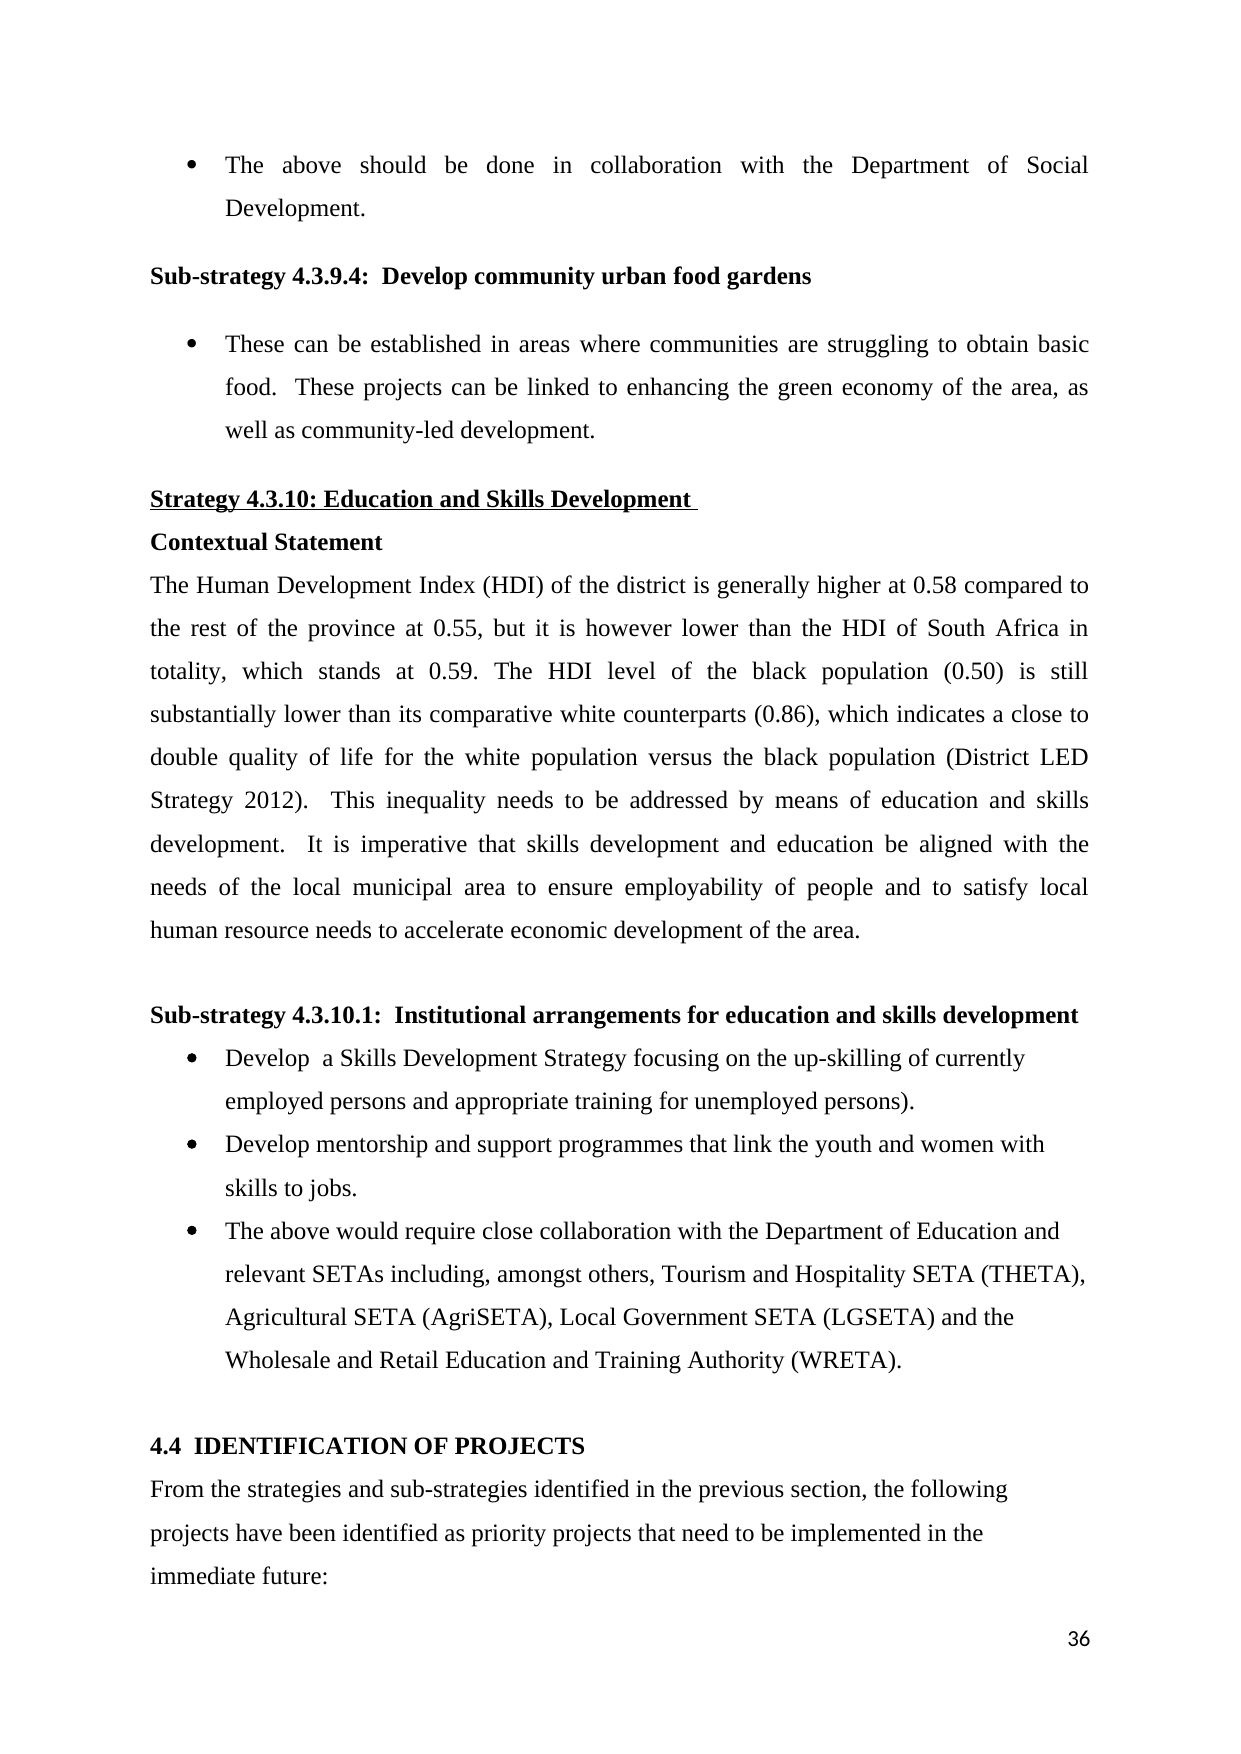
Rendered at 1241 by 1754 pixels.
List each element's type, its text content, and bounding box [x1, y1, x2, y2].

text The Human Development Index (HDI) of the district is generally higher at 0.58 compared to the rest of the province at 0.55, but it is however lower than the HDI of South Africa in totality, which stands at 0.59. The HDI level of the black population (0.50) is still substantially lower than its comparative white counterparts (0.86), which indicates a close to double quality of life for the white population versus the black population (District LED Strategy 2012). This inequality needs to be addressed by means of education and skills development. It is imperative that skills development and education be aligned with the needs of the local municipal area to ensure employability of people and to satisfy local human resource needs to accelerate economic development of the area. [150, 570, 1090, 944]
text Contextual Statement [150, 527, 1090, 556]
text Sub-strategy 4.3.10.1: Institutional arrangements for education and skills development [150, 1000, 1090, 1029]
text Sub-strategy 4.3.9.4: Develop community urban food gardens [150, 261, 1090, 290]
text 4.4 IDENTIFICATION OF PROJECTS [150, 1431, 1090, 1460]
list Develop mentorship and support programmes that link the youth and women with skills to jobs. [187, 1129, 1090, 1201]
list These can be established in areas where communities are struggling to obtain basic food. These projects can be linked to enhancing the green economy of the area, as well as community-led development. [187, 329, 1090, 444]
list The above should be done in collaboration with the Department of Social Development. [187, 150, 1090, 222]
list Develop a Skills Development Strategy focusing on the up-skilling of currently employed persons and appropriate training for unemployed persons). [187, 1043, 1090, 1115]
text Strategy 4.3.10: Education and Skills Development [150, 484, 1090, 512]
text From the strategies and sub-strategies identified in the previous section, the following projects have been identified as priority projects that need to be implemented in the immediate future: [150, 1474, 1090, 1589]
list The above would require close collaboration with the Department of Education and relevant SETAs including, amongst others, Tourism and Hospitality SETA (THETA), Agricultural SETA (AgriSETA), Local Government SETA (LGSETA) and the Wholesale and Retail Education and Training Authority (WRETA). [187, 1216, 1090, 1374]
